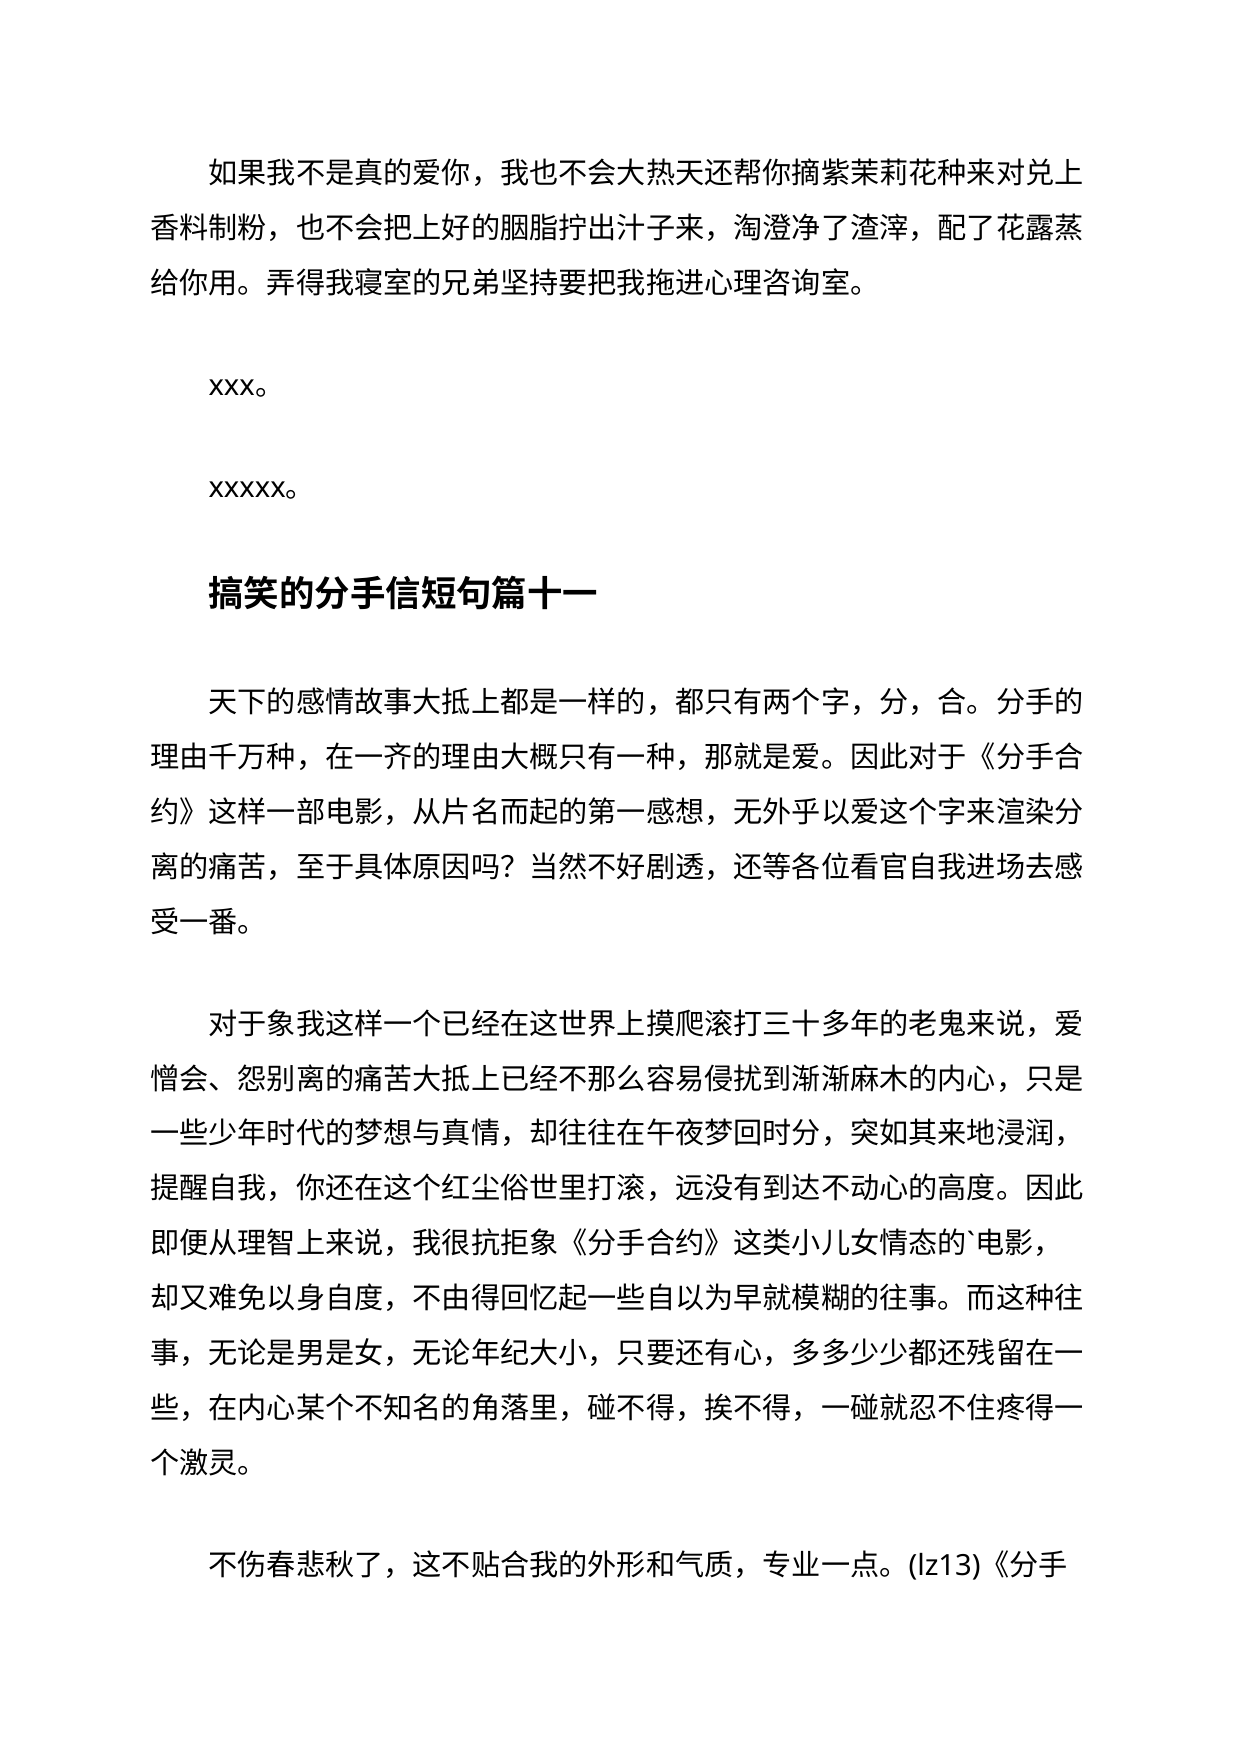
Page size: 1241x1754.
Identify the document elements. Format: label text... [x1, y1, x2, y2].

text xxx。 [150, 362, 1090, 404]
text xxxxx。 [150, 463, 1090, 506]
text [150, 1541, 1090, 1584]
text 对于象我这样一个已经在这世界上摸爬滚打三十多年的老鬼来说，爱憎会、怨别离的痛苦大抵上已经不那么容易侵扰到渐渐麻木的内心，只是一些少年时代的梦想与真情，却往往在午夜梦回时分，突如其来地浸润，提醒自我，你还在这个红尘俗世里打滚，远没有到达不动心的高度。因此即便从理智上来说，我很抗拒象《分手合约》这类小儿女情态的`电影，却又难免以身自度，不由得回忆起一些自以为早就模糊的往事。而这种往事，无论是男是女，无论年纪大小，只要还有心，多多少少都还残留在一些，在内心某个不知名的角落里，碰不得，挨不得，一碰就忍不住疼得一个激灵。 [150, 1000, 1090, 1482]
text 搞笑的分手信短句篇十一 [150, 566, 1090, 617]
text 天下的感情故事大抵上都是一样的，都只有两个字，分，合。分手的理由千万种，在一齐的理由大概只有一种，那就是爱。因此对于《分手合约》这样一部电影，从片名而起的第一感想，无外乎以爱这个字来渲染分离的痛苦，至于具体原因吗？当然不好剧透，还等各位看官自我进场去感受一番。 [150, 679, 1090, 941]
text 如果我不是真的爱你，我也不会大热天还帮你摘紫茉莉花种来对兑上香料制粉，也不会把上好的胭脂拧出汁子来，淘澄净了渣滓，配了花露蒸给你用。弄得我寝室的兄弟坚持要把我拖进心理咨询室。 [150, 150, 1090, 302]
